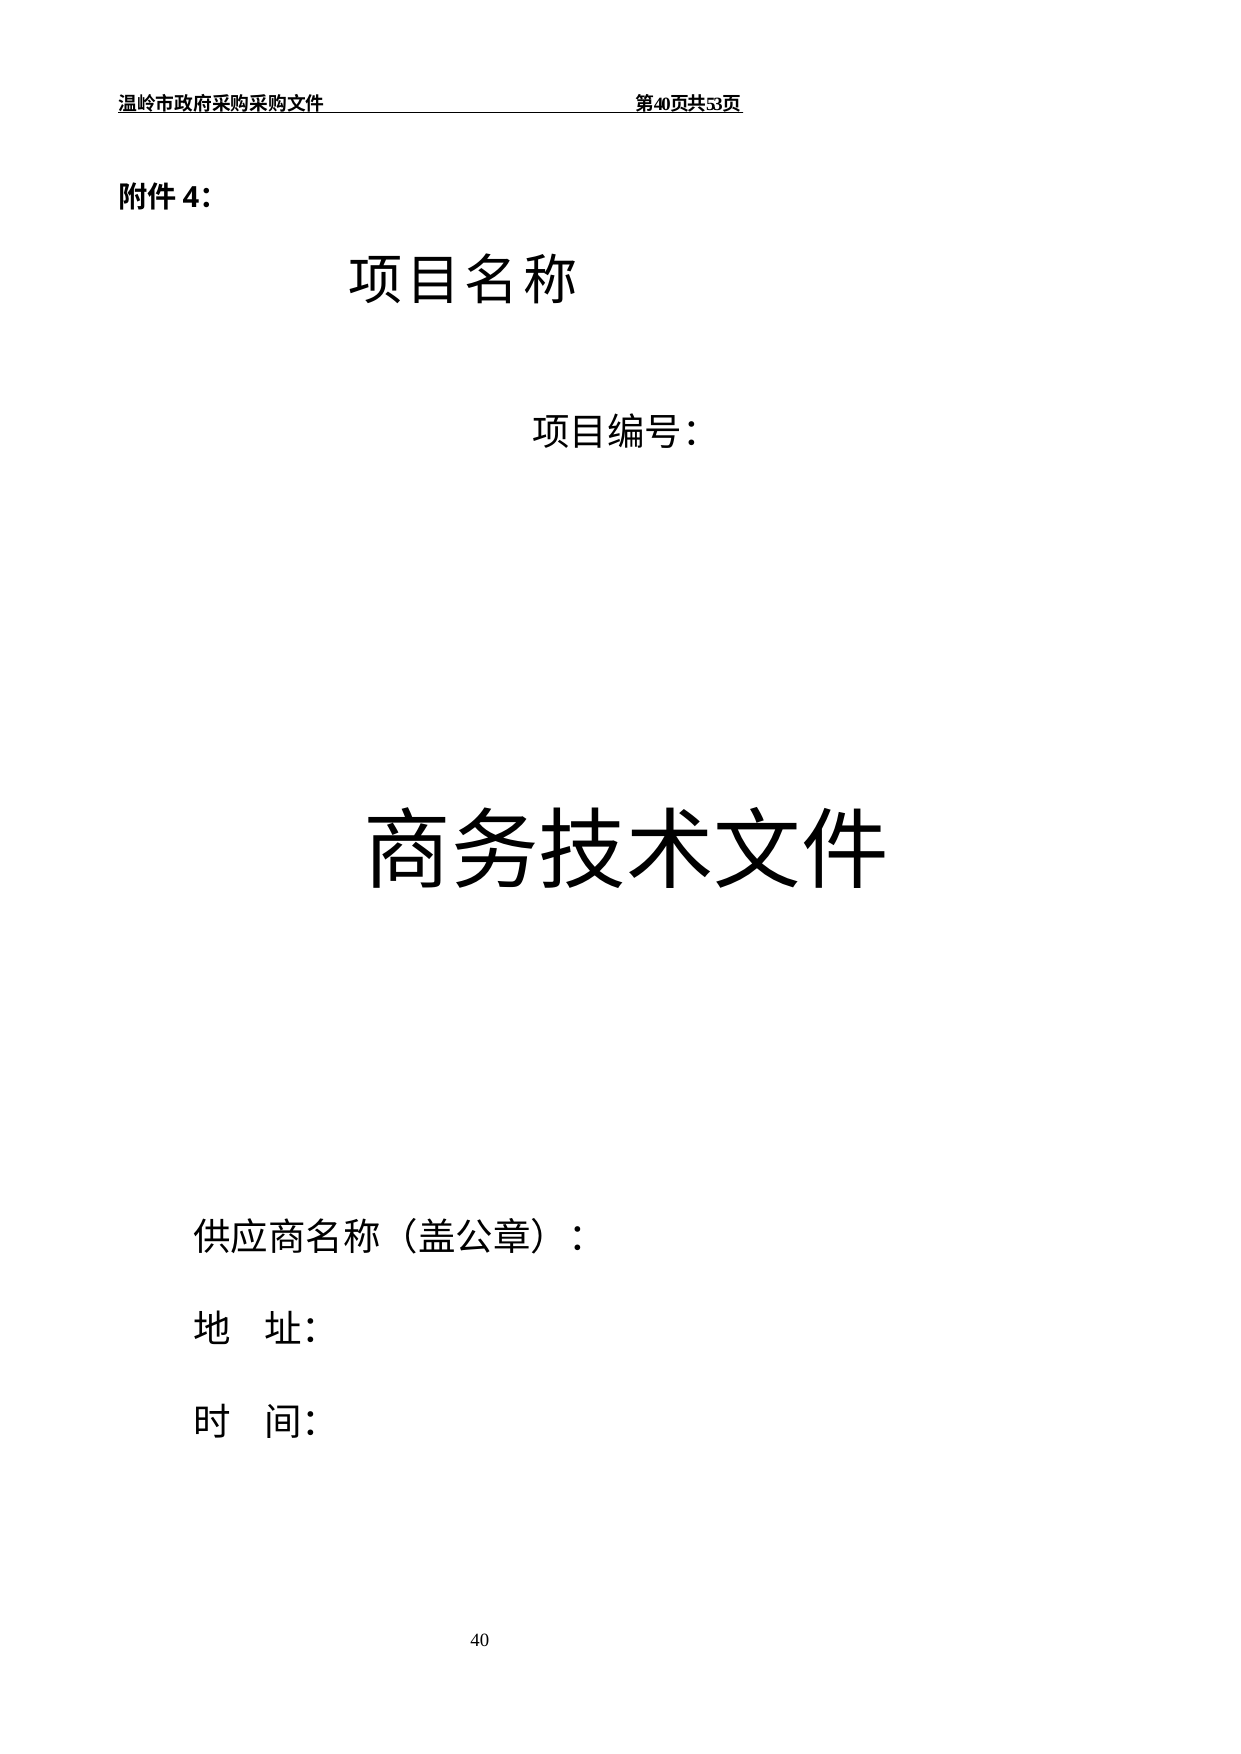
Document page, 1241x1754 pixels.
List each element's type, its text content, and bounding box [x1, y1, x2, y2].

text 地 址： [118, 1294, 1067, 1359]
text 附件4： [118, 162, 1122, 227]
text 商务技术文件 [118, 778, 1133, 908]
text 项目编号： [118, 396, 1133, 461]
text 供应商名称（盖公章）： [118, 1202, 1067, 1267]
text 项目名称 [118, 227, 1133, 324]
text 时 间： [118, 1386, 1067, 1451]
